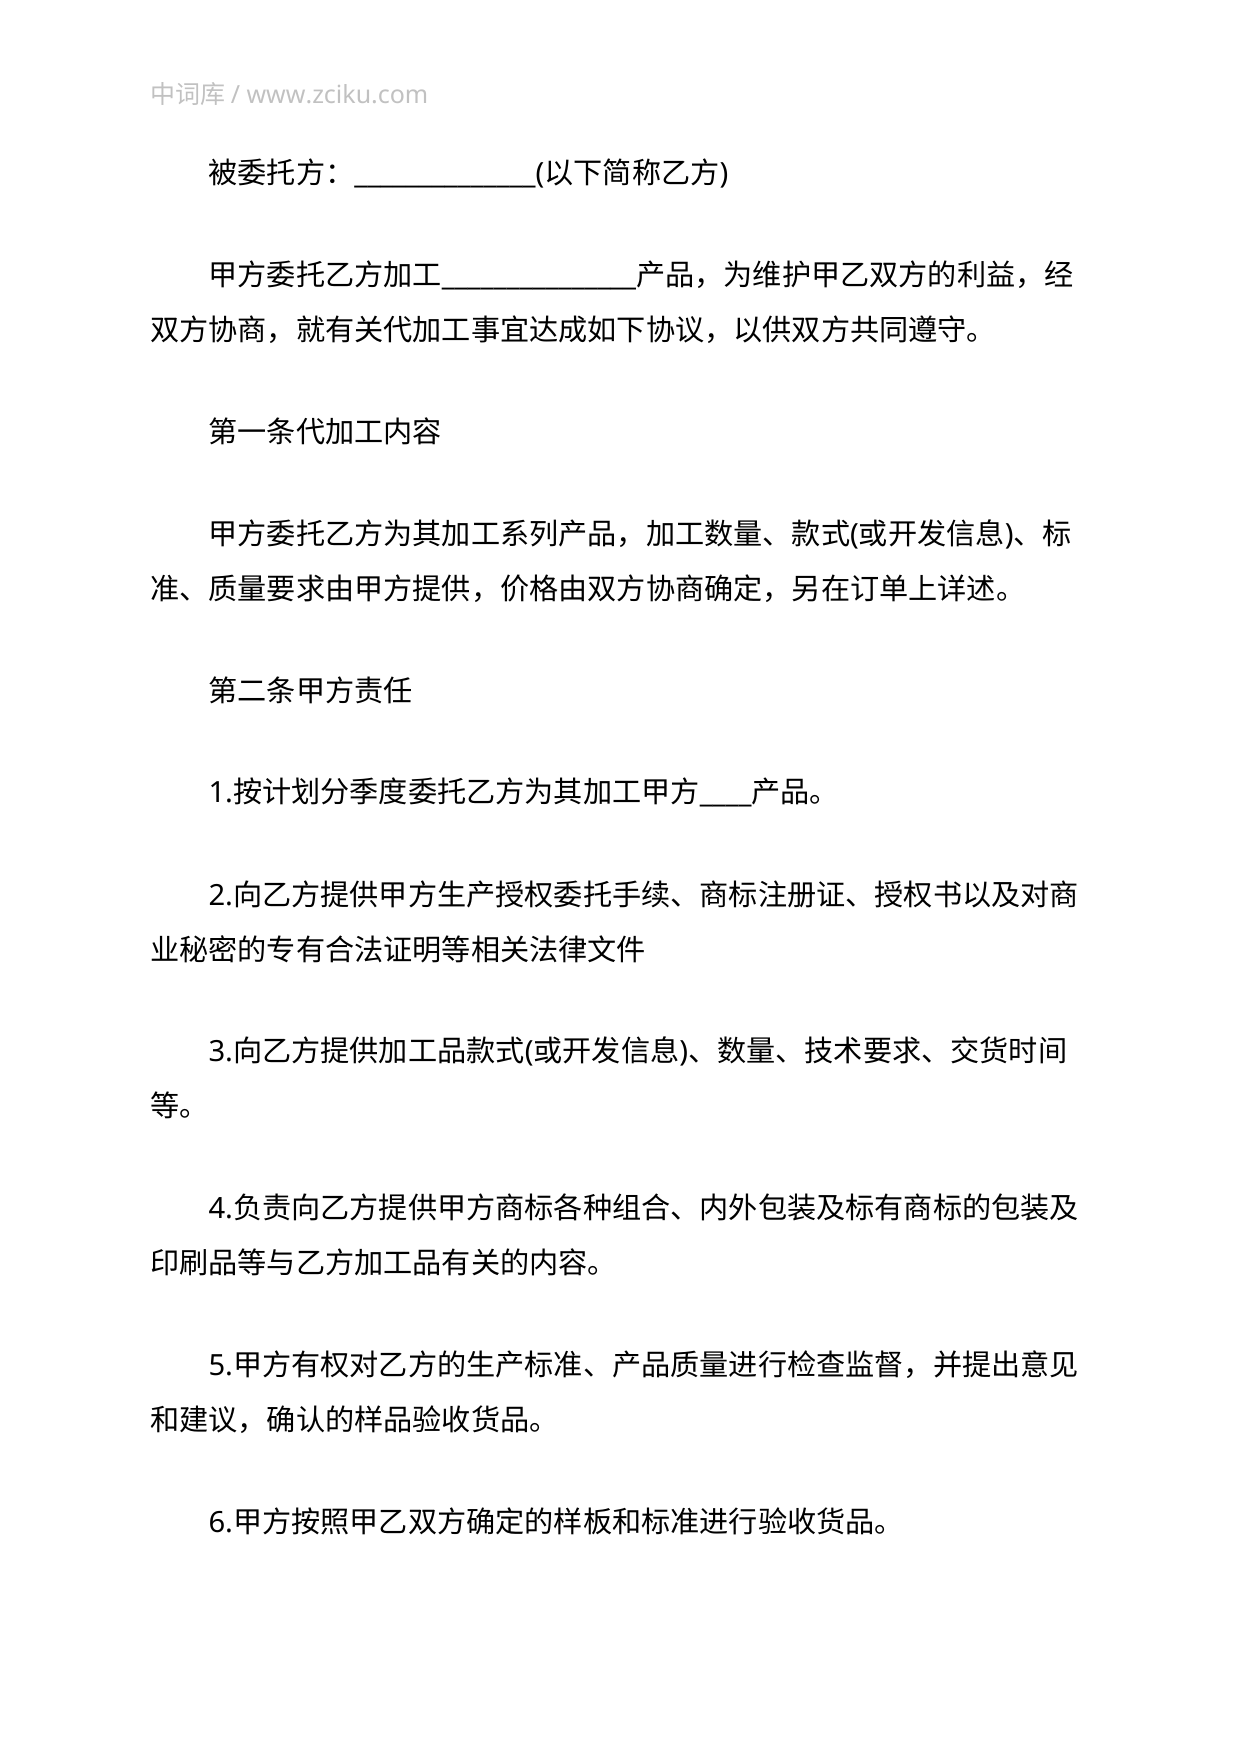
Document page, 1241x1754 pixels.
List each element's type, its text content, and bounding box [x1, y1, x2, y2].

text 4.负责向乙方提供甲方商标各种组合、内外包装及标有商标的包装及印刷品等与乙方加工品有关的内容。 [150, 1184, 1090, 1282]
text 被委托方：______________(以下简称乙方) [150, 150, 1090, 192]
text 6.甲方按照甲乙双方确定的样板和标准进行验收货品。 [150, 1498, 1090, 1541]
text 2.向乙方提供甲方生产授权委托手续、商标注册证、授权书以及对商业秘密的专有合法证明等相关法律文件 [150, 871, 1090, 968]
text 第一条代加工内容 [150, 409, 1090, 451]
text 1.按计划分季度委托乙方为其加工甲方____产品。 [150, 769, 1090, 811]
text 3.向乙方提供加工品款式(或开发信息)、数量、技术要求、交货时间等。 [150, 1028, 1090, 1125]
text 甲方委托乙方加工_______________产品，为维护甲乙双方的利益，经双方协商，就有关代加工事宜达成如下协议，以供双方共同遵守。 [150, 252, 1090, 349]
text 第二条甲方责任 [150, 667, 1090, 709]
text 甲方委托乙方为其加工系列产品，加工数量、款式(或开发信息)、标准、质量要求由甲方提供，价格由双方协商确定，另在订单上详述。 [150, 511, 1090, 608]
text 5.甲方有权对乙方的生产标准、产品质量进行检查监督，并提出意见和建议，确认的样品验收货品。 [150, 1341, 1090, 1439]
